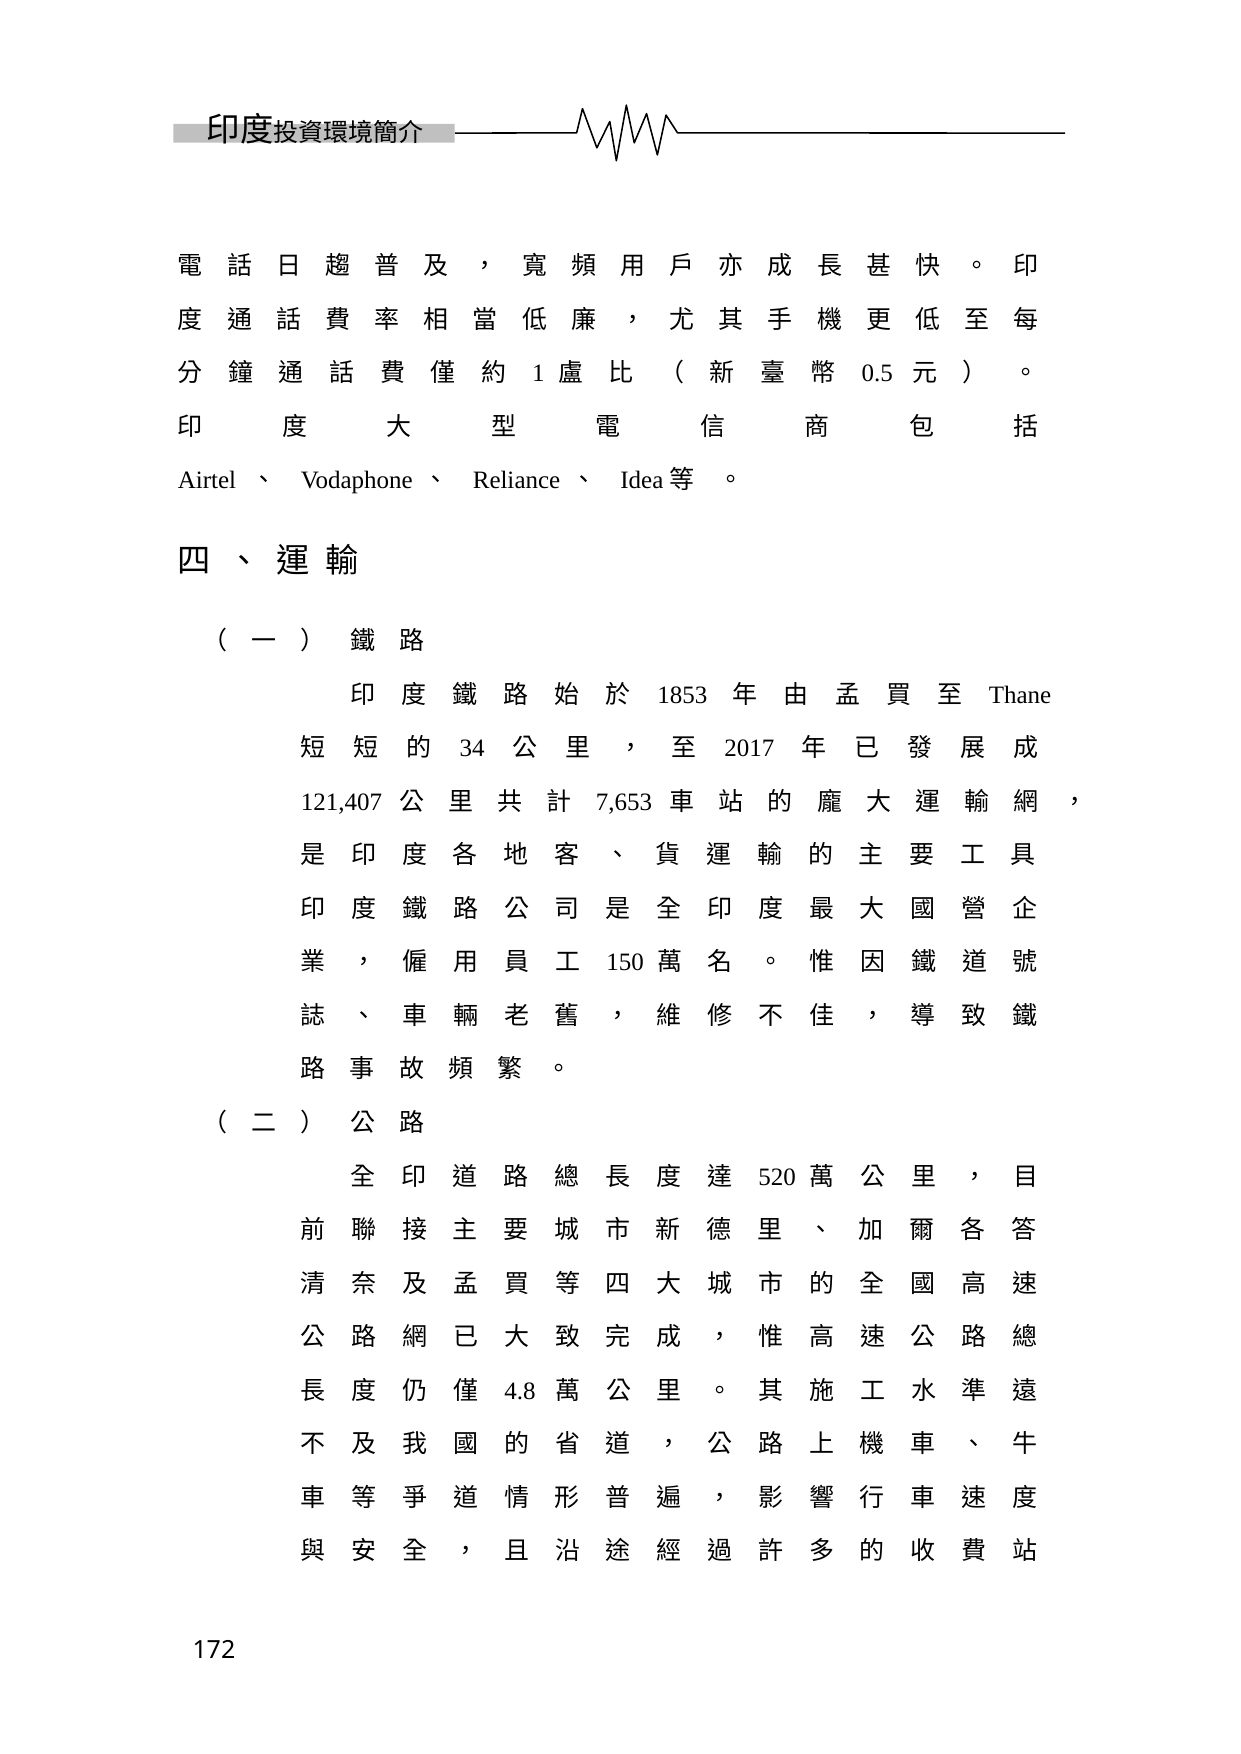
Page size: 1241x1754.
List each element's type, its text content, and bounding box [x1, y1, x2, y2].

text （一）鐵路 [202, 612, 1063, 666]
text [178, 237, 1063, 505]
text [276, 1147, 1063, 1576]
text 印度鐵路始於1853年由孟買至Thane短短的34公里，至2017年已發展成121,407公里共計7,653車站的龐大運輸網，是印度各地客、貨運輸的主要工具，印度鐵路公司是全印度最大國營企業，僱用員工150萬名。惟因鐵道號誌、車輛老舊，維修不佳，導致鐵路事故頻繁。 [276, 666, 1063, 1094]
text 四、運輸 [178, 532, 1063, 585]
text （二）公路 [202, 1094, 1063, 1147]
